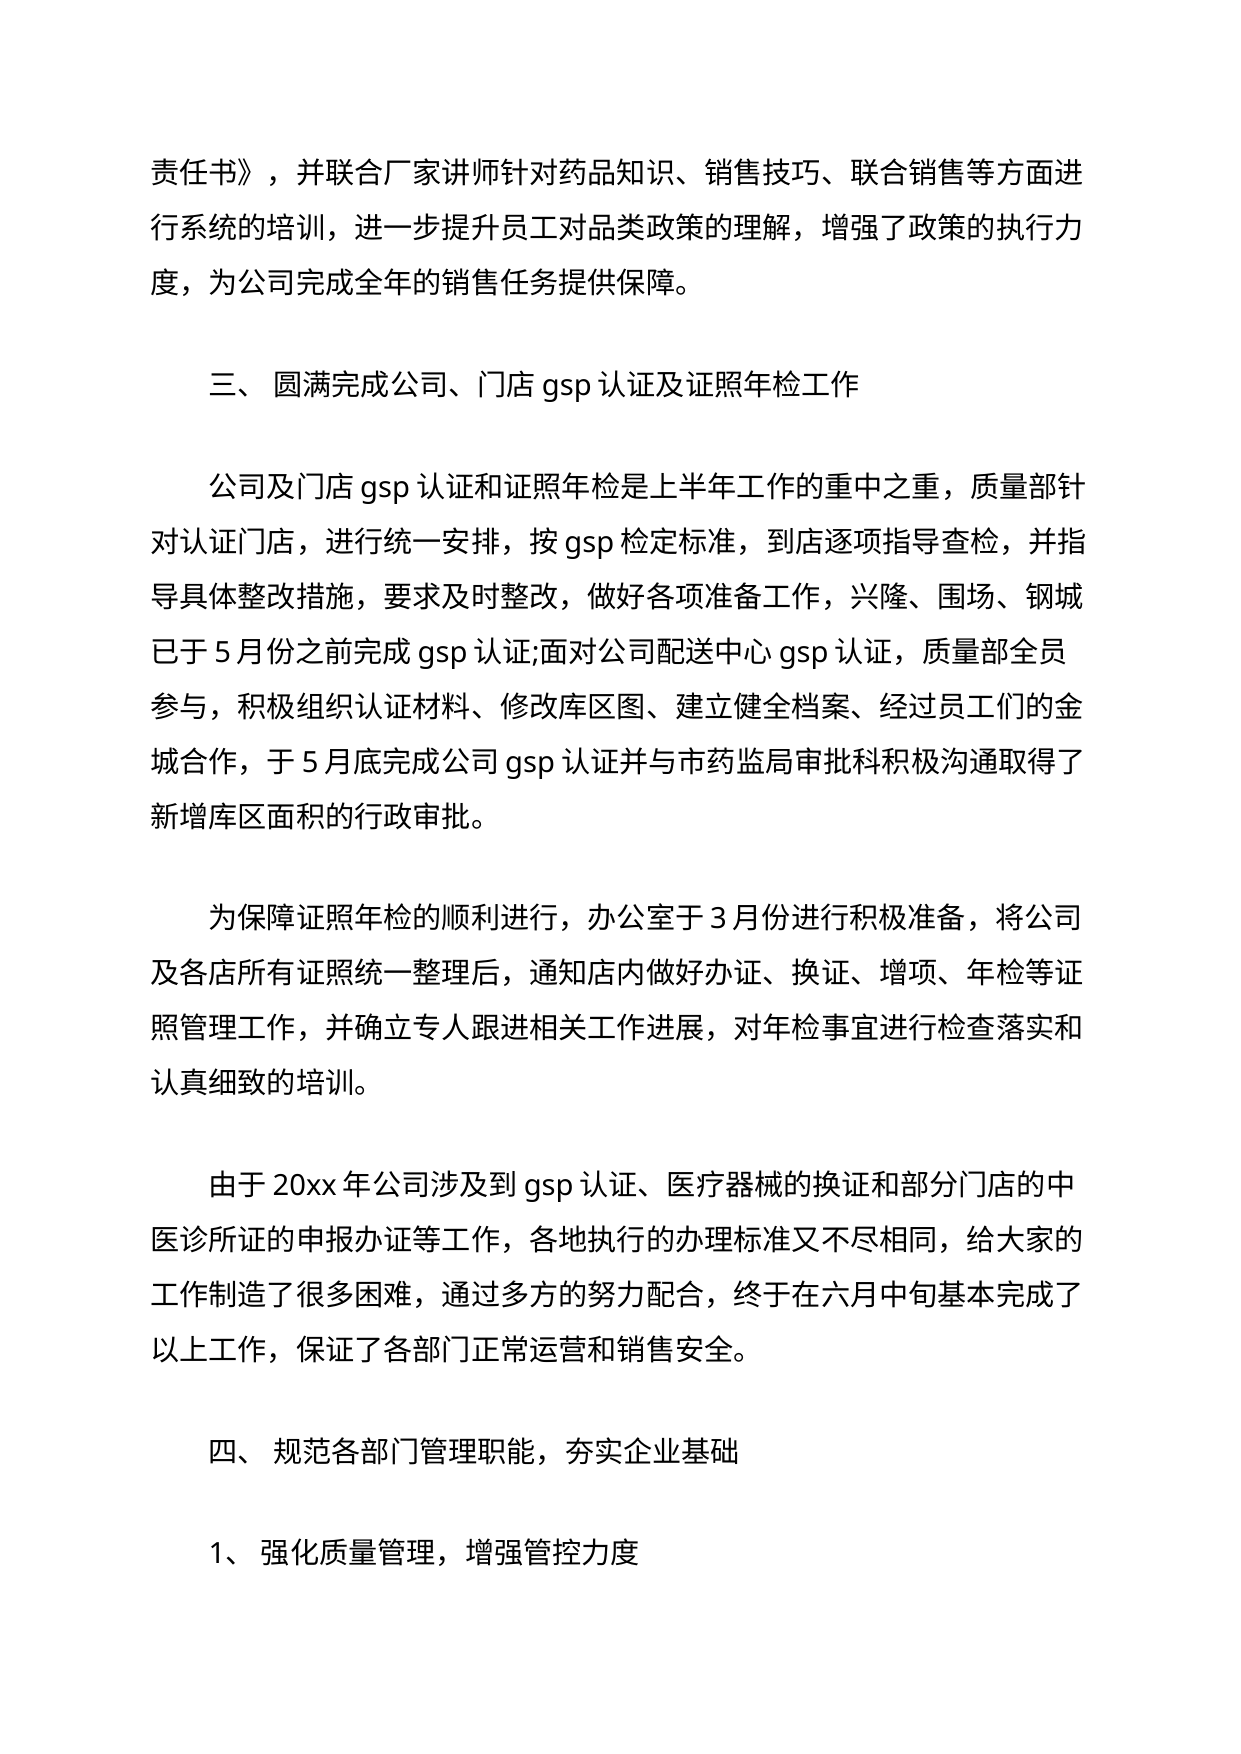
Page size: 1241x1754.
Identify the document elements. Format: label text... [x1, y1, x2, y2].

text 三、 圆满完成公司、门店gsp认证及证照年检工作 [150, 362, 1090, 404]
text 1、 强化质量管理，增强管控力度 [150, 1530, 1090, 1572]
text 四、 规范各部门管理职能，夯实企业基础 [150, 1428, 1090, 1471]
text 由于20xx年公司涉及到gsp认证、医疗器械的换证和部分门店的中医诊所证的申报办证等工作，各地执行的办理标准又不尽相同，给大家的工作制造了很多困难，通过多方的努力配合，终于在六月中旬基本完成了以上工作，保证了各部门正常运营和销售安全。 [150, 1162, 1090, 1369]
text 为保障证照年检的顺利进行，办公室于3月份进行积极准备，将公司及各店所有证照统一整理后，通知店内做好办证、换证、增项、年检等证照管理工作，并确立专人跟进相关工作进展，对年检事宜进行检查落实和认真细致的培训。 [150, 895, 1090, 1102]
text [150, 150, 1090, 302]
text 公司及门店gsp认证和证照年检是上半年工作的重中之重，质量部针对认证门店，进行统一安排，按gsp检定标准，到店逐项指导查检，并指导具体整改措施，要求及时整改，做好各项准备工作，兴隆、围场、钢城已于5月份之前完成gsp认证;面对公司配送中心gsp认证，质量部全员参与，积极组织认证材料、修改库区图、建立健全档案、经过员工们的金城合作，于5月底完成公司gsp认证并与市药监局审批科积极沟通取得了新增库区面积的行政审批。 [150, 463, 1090, 836]
